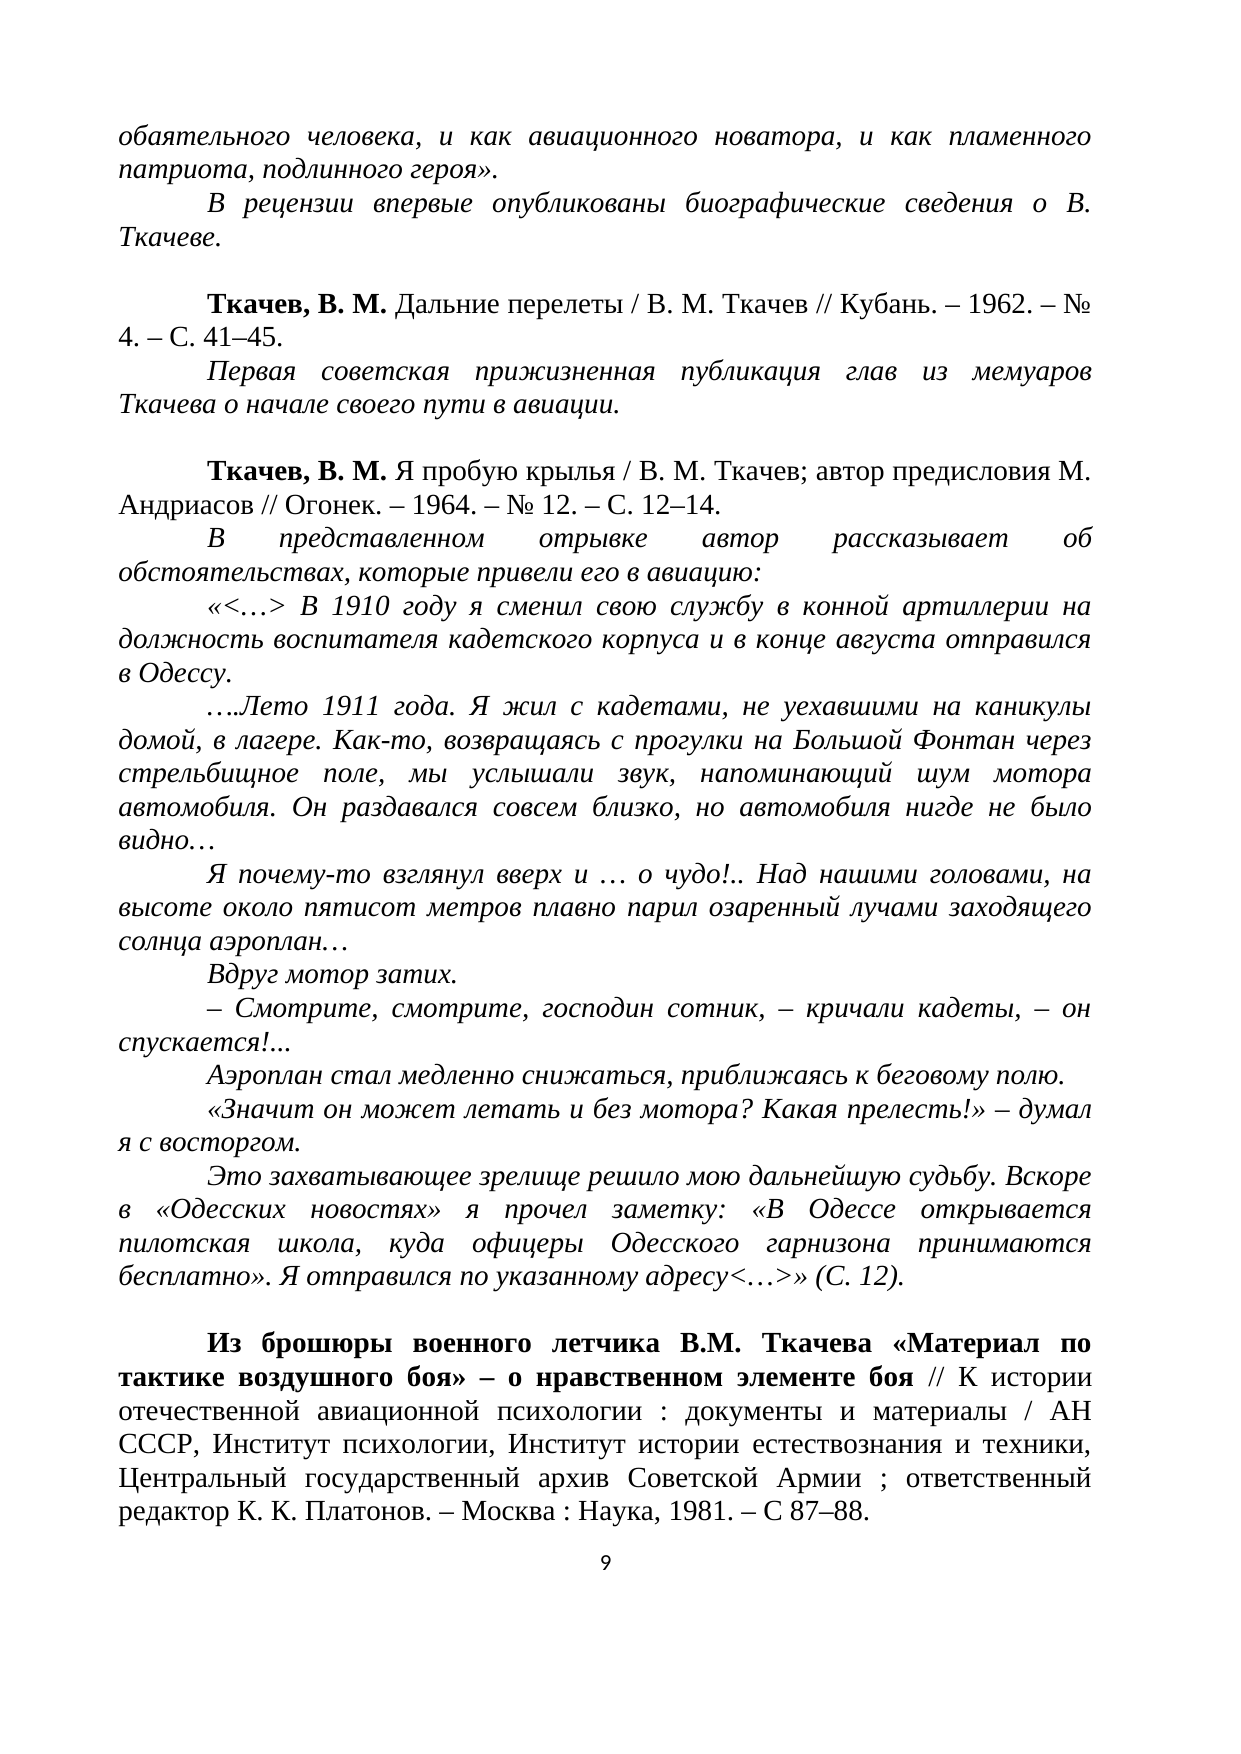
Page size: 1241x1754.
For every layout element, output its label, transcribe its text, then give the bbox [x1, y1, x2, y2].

text Я почему-то взглянул вверх и … о чудо!.. Над нашими головами, на высоте около пятисот метров плавно парил озаренный лучами заходящего солнца аэроплан… [118, 856, 1092, 957]
text Это захватывающее зрелище решило мою дальнейшую судьбу. Вскоре в «Одесских новостях» я прочел заметку: «В Одессе открывается пилотская школа, куда офицеры Одесского гарнизона принимаются бесплатно». Я отправился по указанному адресу<…>» (С. 12). [118, 1158, 1092, 1292]
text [118, 118, 1092, 185]
text Из брошюры военного летчика В.М. Ткачева «Материал по тактике воздушного боя» – о нравственном элементе боя // К истории отечественной авиационной психологии : документы и материалы / АН СССР, Институт психологии, Институт истории естествознания и техники, Центральный государственный архив Советской Армии ; ответственный редактор К. К. Платонов. – Москва : Наука, 1981. – С 87–88. [118, 1326, 1092, 1527]
text – Смотрите, смотрите, господин сотник, – кричали кадеты, – он спускается!... [118, 990, 1092, 1057]
text Аэроплан стал медленно снижаться, приближаясь к беговому полю. [118, 1057, 1092, 1091]
text Ткачев, В. М. Я пробую крылья / В. М. Ткачев; автор предисловия М. Андриасов // Огонек. – 1964. – № 12. – С. 12–14. [118, 453, 1092, 521]
text В рецензии впервые опубликованы биографические сведения о В. Ткачеве. [118, 185, 1092, 252]
text В представленном отрывке автор рассказывает об обстоятельствах, которые привели его в авиацию: [118, 521, 1092, 588]
text Первая советская прижизненная публикация глав из мемуаров Ткачева о начале своего пути в авиации. [118, 353, 1092, 420]
text ….Лето 1911 года. Я жил с кадетами, не уехавшими на каникулы домой, в лагере. Как-то, возвращаясь с прогулки на Большой Фонтан через стрельбищное поле, мы услышали звук, напоминающий шум мотора автомобиля. Он раздавался совсем близко, но автомобиля нигде не было видно… [118, 688, 1092, 856]
text Ткачев, В. М. Дальние перелеты / В. М. Ткачев // Кубань. – 1962. – № 4. – С. 41–45. [118, 286, 1092, 353]
text Вдруг мотор затих. [118, 957, 1092, 990]
text «<…> В 1910 году я сменил свою службу в конной артиллерии на должность воспитателя кадетского корпуса и в конце августа отправился в Одессу. [118, 588, 1092, 688]
text «Значит он может летать и без мотора? Какая прелесть!» – думал я с восторгом. [118, 1091, 1092, 1158]
